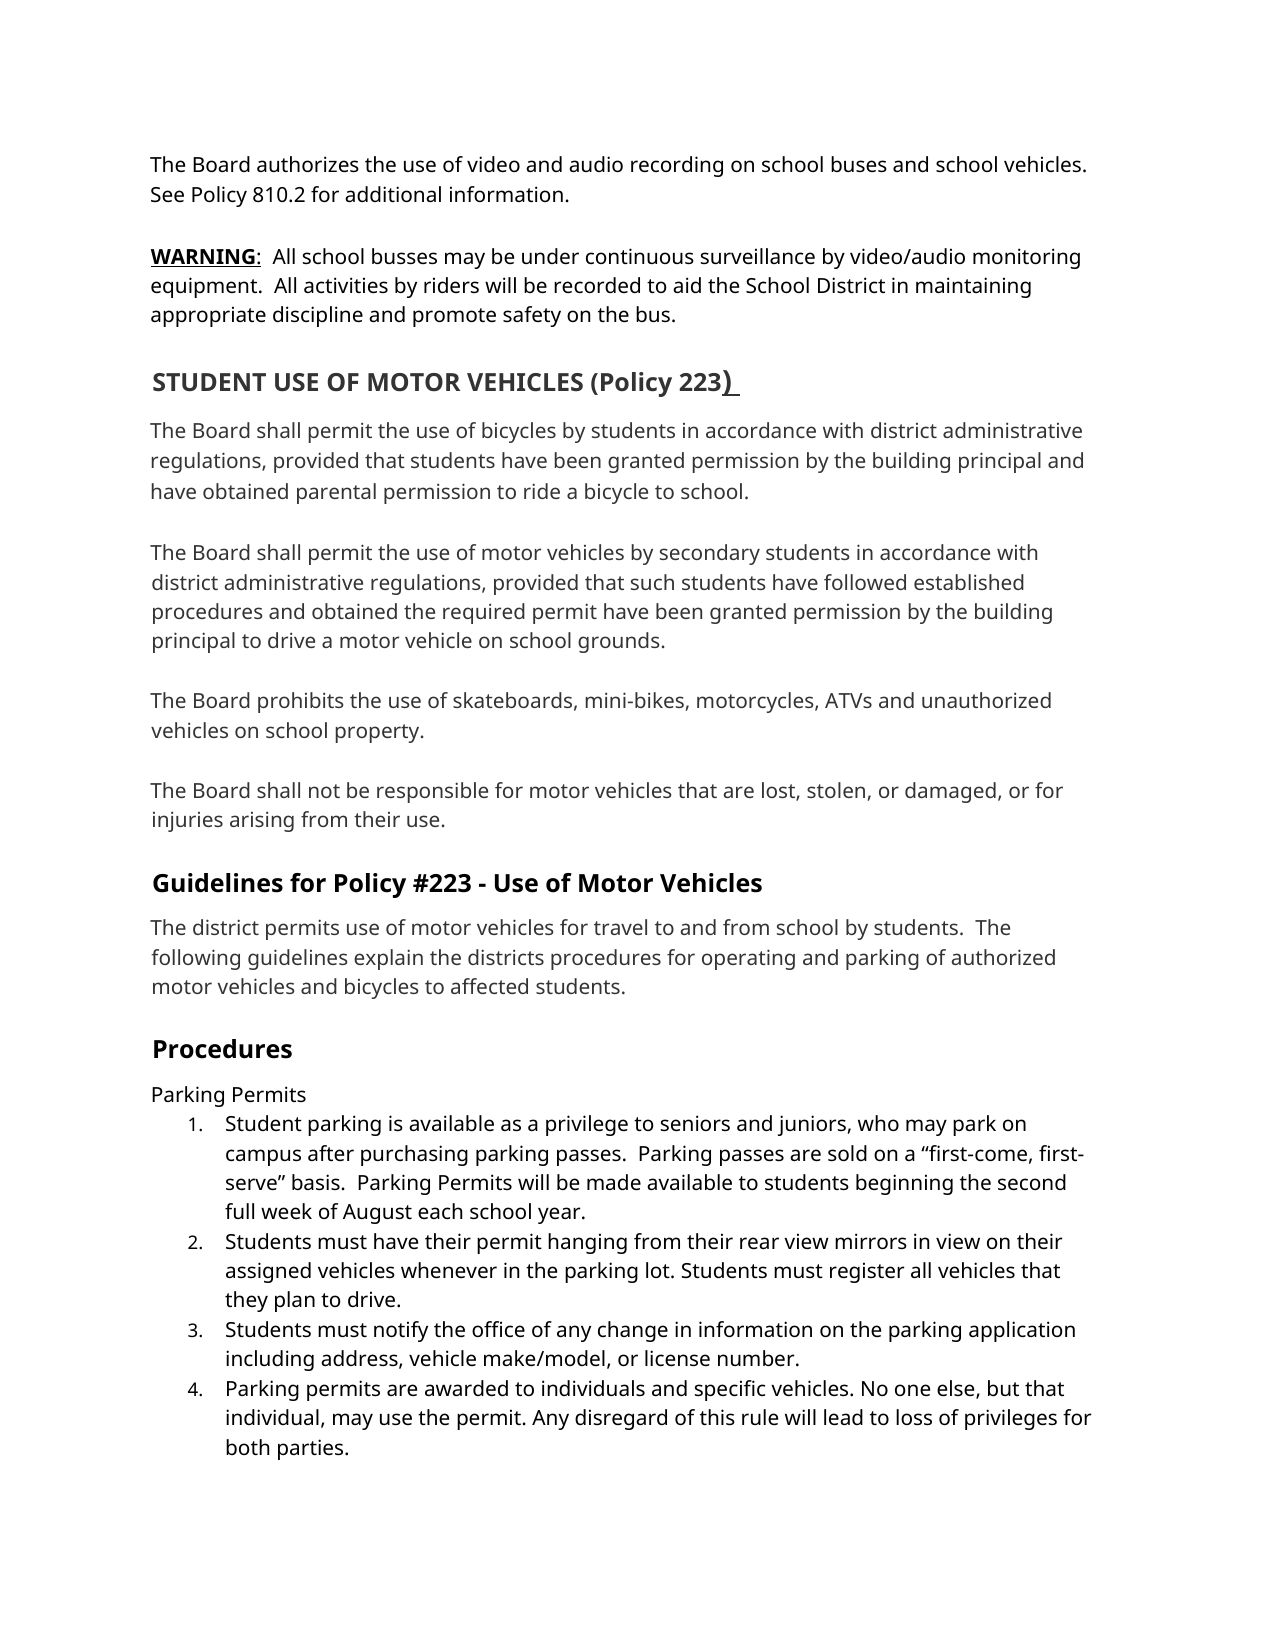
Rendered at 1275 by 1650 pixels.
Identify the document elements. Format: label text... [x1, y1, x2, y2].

text The district permits use of motor vehicles for travel to and from school by students. The following guidelines explain the districts procedures for operating and parking of authorized motor vehicles and bicycles to affected students. [150, 913, 1099, 1000]
subtitle STUDENT USE OF MOTOR VEHICLES (Policy 223) [152, 361, 1050, 400]
text Parking Permits [150, 1080, 1099, 1108]
list Parking permits are awarded to individuals and specific vehicles. No one else, but that individual, may use the permit. Any disregard of this rule will lead to loss of privileges for both parties. [187, 1374, 1099, 1461]
list Student parking is available as a privilege to seniors and juniors, who may park on campus after purchasing parking passes. Parking passes are sold on a “first-come, first-serve” basis. Parking Permits will be made available to students beginning the second full week of August each school year. [187, 1109, 1099, 1226]
subtitle Procedures [151, 1032, 1122, 1066]
subtitle Guidelines for Policy #223 - Use of Motor Vehicles [151, 866, 1122, 900]
text The Board shall not be responsible for motor vehicles that are lost, stolen, or damaged, or for injuries arising from their use. [150, 776, 1099, 834]
text The Board shall permit the use of bicycles by students in accordance with district administrative regulations, provided that students have been granted permission by the building principal and have obtained parental permission to ride a bicycle to school. [150, 416, 1125, 506]
text WARNING: All school busses may be under continuous surveillance by video/audio monitoring equipment. All activities by riders will be recorded to aid the School District in maintaining appropriate discipline and promote safety on the bus. [150, 242, 1125, 329]
text The Board prohibits the use of skateboards, mini-bikes, motorcycles, ATVs and unauthorized vehicles on school property. [150, 687, 1099, 744]
list Students must notify the office of any change in information on the parking application including address, vehicle make/model, or license number. [187, 1315, 1099, 1373]
text The Board authorizes the use of video and audio recording on school buses and school vehicles. See Policy 810.2 for additional information. [150, 150, 1125, 209]
text The Board shall permit the use of motor vehicles by secondary students in accordance with district administrative regulations, provided that such students have followed established procedures and obtained the required permit have been granted permission by the building principal to drive a motor vehicle on school grounds. [150, 538, 1099, 655]
list Students must have their permit hanging from their rear view mirrors in view on their assigned vehicles whenever in the parking lot. Students must register all vehicles that they plan to drive. [187, 1227, 1099, 1314]
